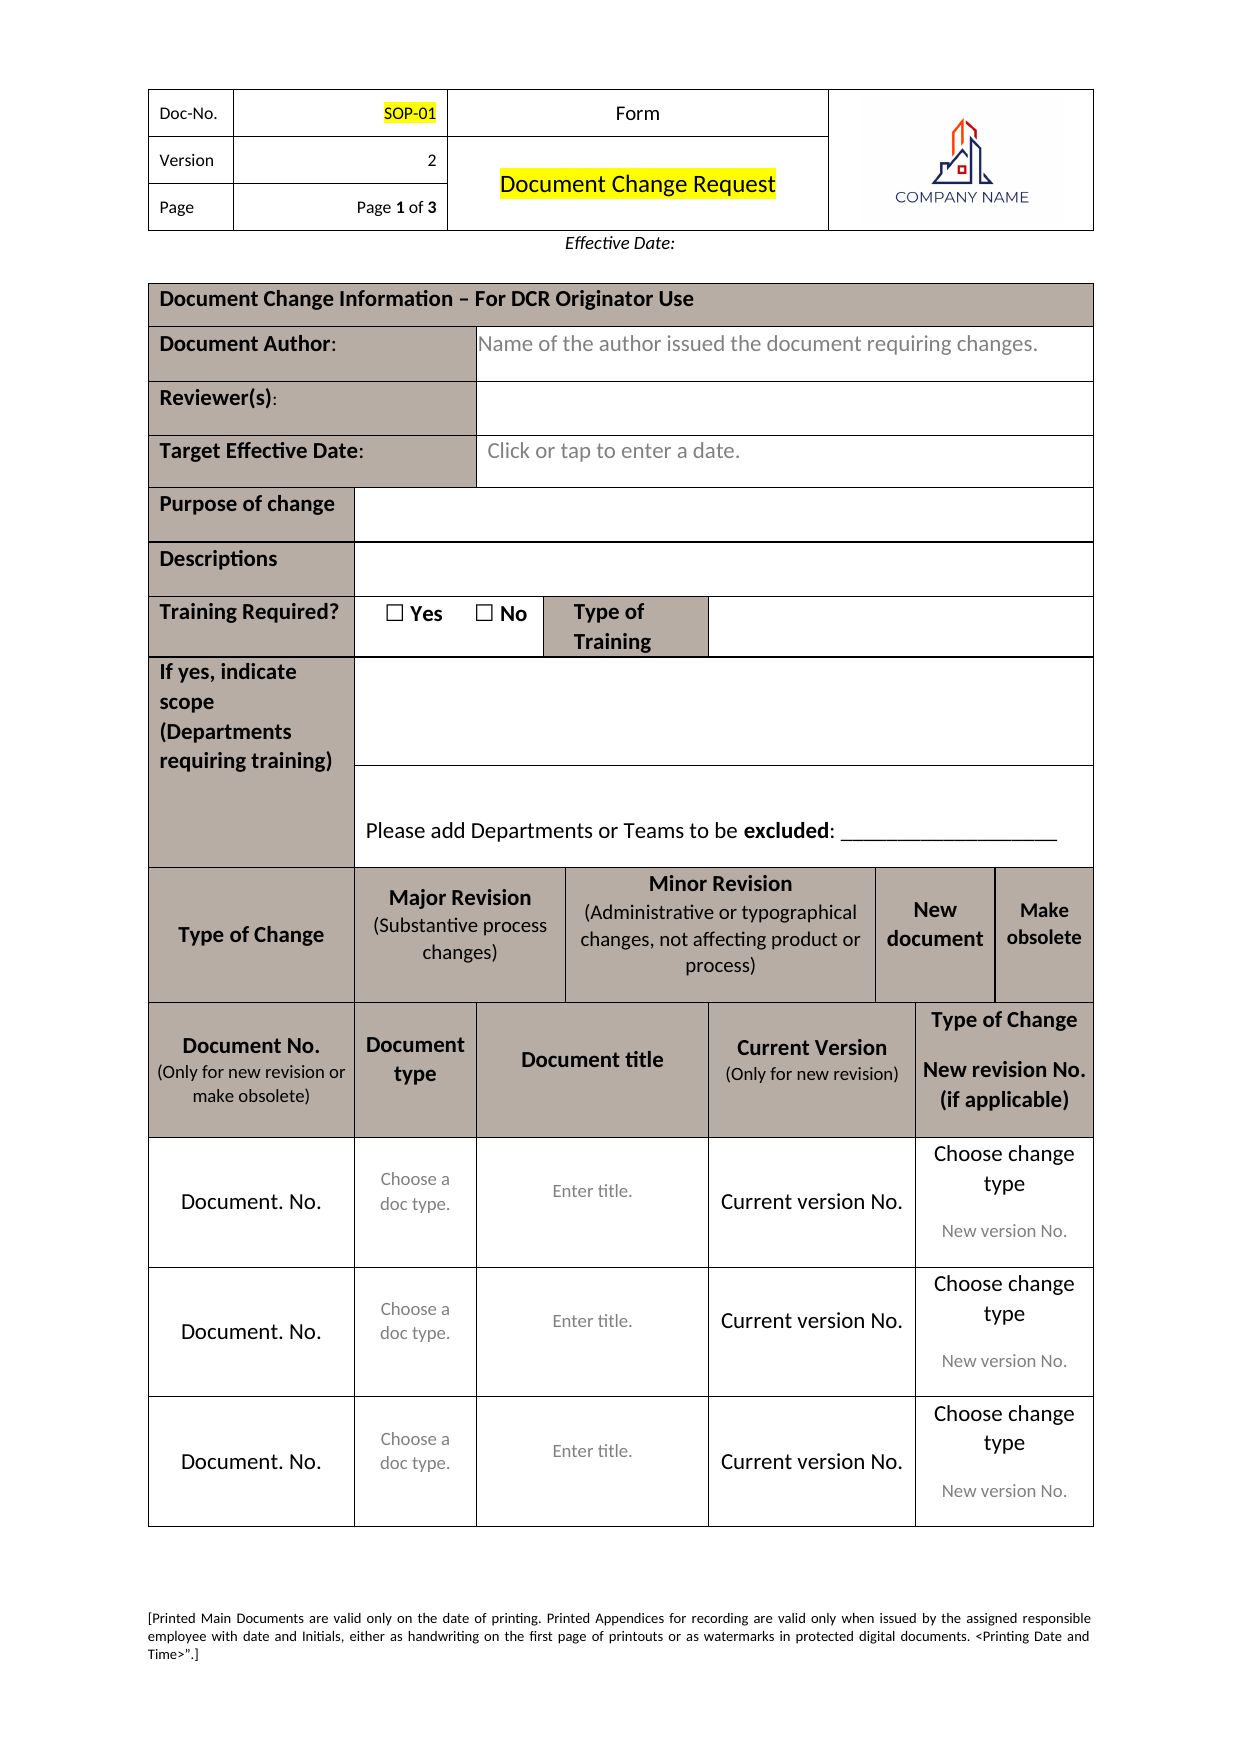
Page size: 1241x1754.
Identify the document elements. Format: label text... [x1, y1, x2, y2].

table_cell Type of Training [544, 597, 708, 656]
table_cell New document [876, 868, 994, 1002]
table_cell [355, 658, 1093, 765]
table_cell [477, 327, 1093, 381]
table_cell [355, 488, 1093, 541]
table_cell Target Effective Date: [149, 436, 476, 487]
table_cell [355, 543, 1093, 596]
table_cell [355, 1138, 476, 1267]
table_cell Document No. (Only for new revision or make obsolete) [149, 1003, 354, 1137]
table_cell [477, 1138, 708, 1267]
table_cell Yes No [355, 597, 543, 656]
table_cell Document title [477, 1003, 708, 1137]
table_cell [916, 1138, 1093, 1267]
table_cell Make obsolete [996, 868, 1093, 1002]
table_cell Document Author: [149, 327, 476, 381]
table_cell Type of Change New revision No. (if applicable) [916, 1003, 1093, 1137]
table_cell Type of Change [149, 868, 354, 1002]
table_cell [355, 1268, 476, 1396]
table_cell [477, 1268, 708, 1396]
table_cell [477, 436, 1093, 487]
table_cell Current Version (Only for new revision) [709, 1003, 915, 1137]
table_cell Document type [355, 1003, 476, 1137]
table_cell [916, 1268, 1093, 1396]
table_cell [477, 382, 1093, 435]
table_cell [355, 1397, 476, 1526]
table_cell Training Required? [149, 597, 354, 656]
picture [858, 95, 1066, 225]
table_cell [916, 1397, 1093, 1526]
table_cell Please add Departments or Teams to be excluded: [355, 766, 1093, 867]
table_cell Purpose of change [149, 488, 354, 541]
table_cell Major Revision (Substantive process changes) [355, 868, 565, 1002]
table_cell If yes, indicate scope (Departments requiring training) [149, 658, 354, 867]
table_cell [709, 597, 1093, 656]
table_header Document Change Information – For DCR Originator Use [149, 284, 1093, 326]
table_cell [477, 1397, 708, 1526]
table_cell Minor Revision (Administrative or typographical changes, not affecting product or process) [566, 868, 875, 1002]
table_cell Descriptions [149, 543, 354, 596]
table_cell Reviewer(s): [149, 382, 476, 435]
